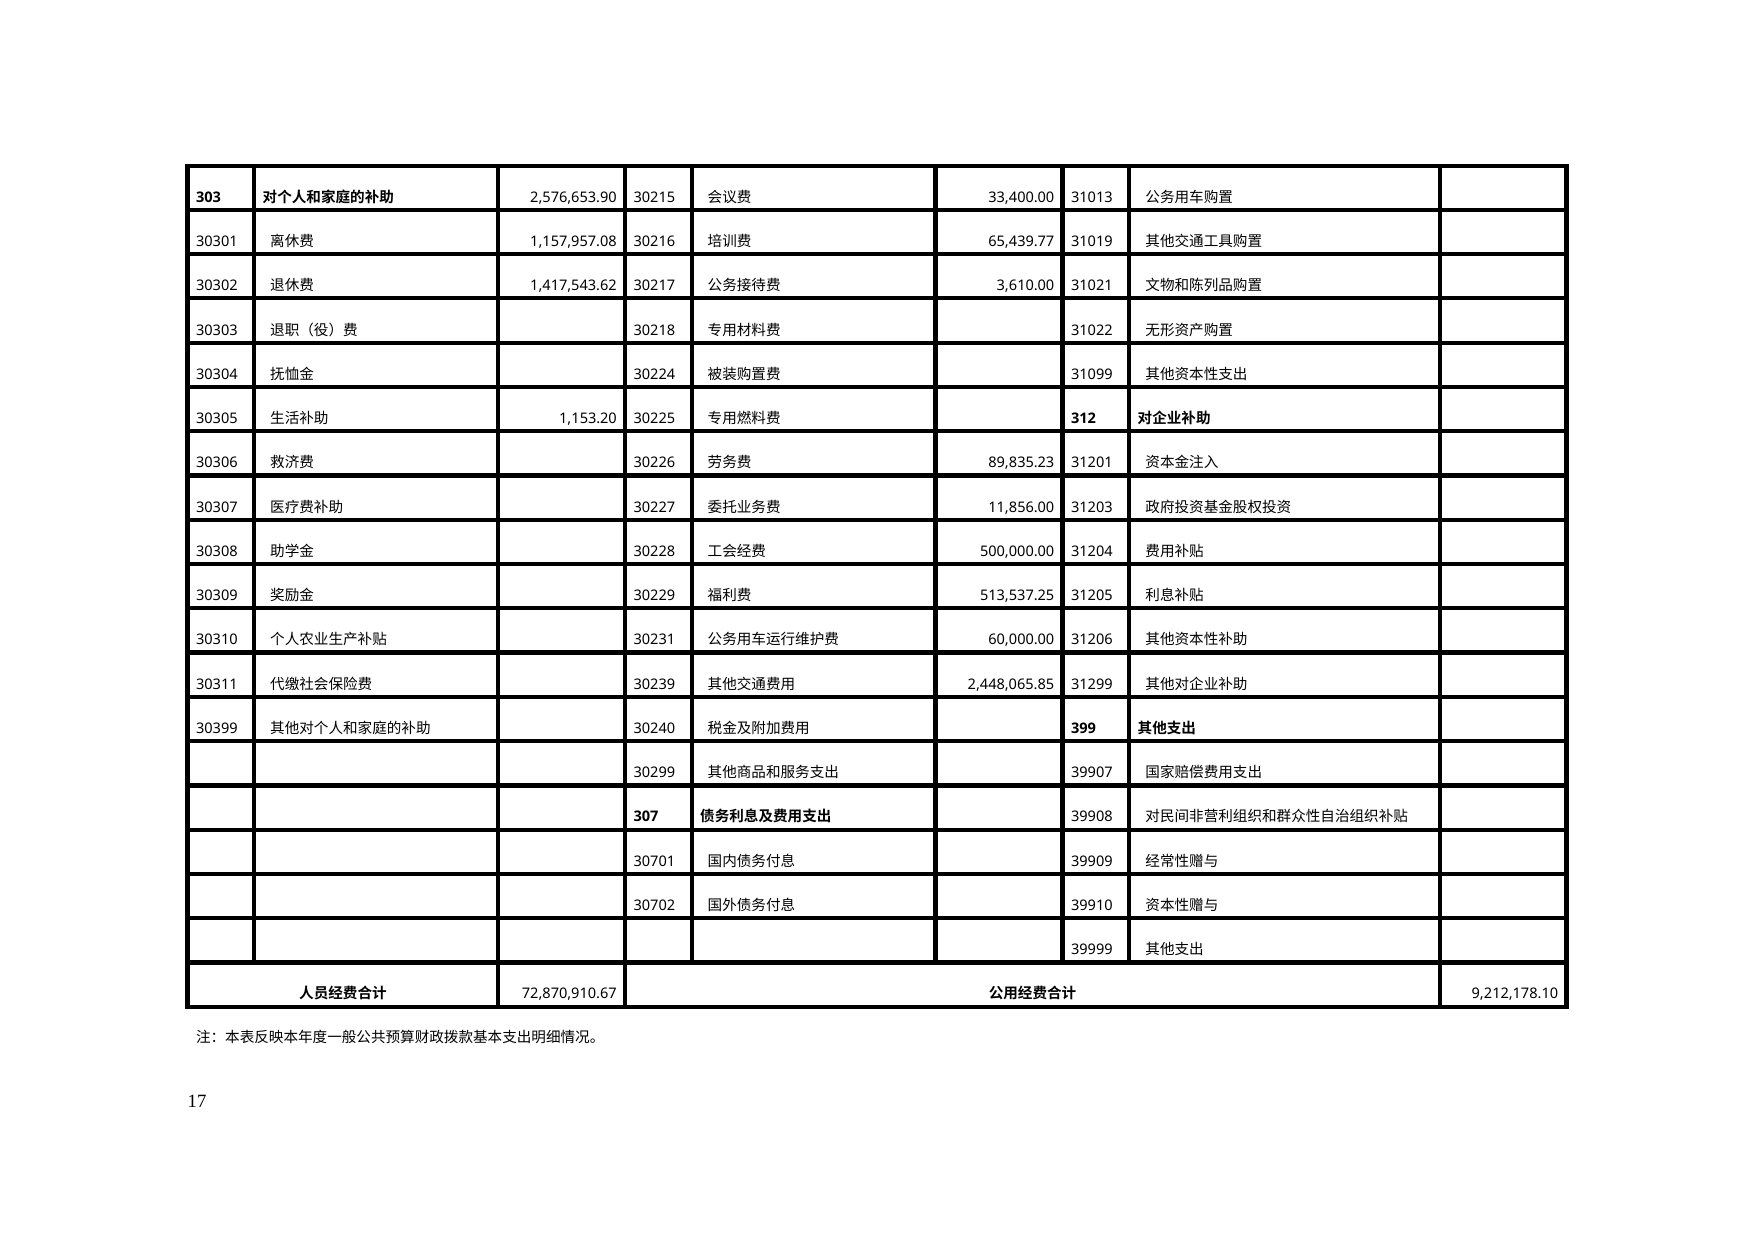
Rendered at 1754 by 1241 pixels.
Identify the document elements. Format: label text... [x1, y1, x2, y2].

table_cell [500, 788, 623, 827]
table_cell 2,448,065.85 [938, 655, 1060, 695]
table_cell [1442, 478, 1564, 518]
table_cell 31203 [1065, 478, 1127, 518]
table_cell 31201 [1065, 433, 1127, 473]
table_cell 其他资本性支出 [1131, 345, 1438, 385]
table_cell [938, 920, 1060, 960]
table_cell [256, 743, 496, 783]
table_cell 资本性赠与 [1131, 876, 1438, 916]
table_cell 30301 [190, 212, 252, 252]
table_cell [500, 566, 623, 606]
table_cell 救济费 [256, 433, 496, 473]
table_cell 经常性赠与 [1131, 832, 1438, 872]
table_cell 其他商品和服务支出 [694, 743, 933, 783]
table_cell 医疗费补助 [256, 478, 496, 518]
table_cell [500, 920, 623, 960]
table_cell 债务利息及费用支出 [694, 788, 933, 827]
table_cell 399 [1065, 699, 1127, 739]
table_cell [1442, 566, 1564, 606]
table_cell 39910 [1065, 876, 1127, 916]
table_cell [500, 610, 623, 650]
table_cell 30311 [190, 655, 252, 695]
table_cell [1442, 256, 1564, 296]
table_cell 1,157,957.08 [500, 212, 623, 252]
table_cell 30702 [627, 876, 690, 916]
table_cell 31204 [1065, 522, 1127, 562]
table_cell 公务接待费 [694, 256, 933, 296]
table_cell 委托业务费 [694, 478, 933, 518]
table_cell 31099 [1065, 345, 1127, 385]
table_cell 对企业补助 [1131, 389, 1438, 429]
table_cell 税金及附加费用 [694, 699, 933, 739]
table_cell 公务用车购置 [1131, 168, 1438, 208]
table_cell [1442, 743, 1564, 783]
table_cell 30308 [190, 522, 252, 562]
table_cell 30217 [627, 256, 690, 296]
table_cell [938, 788, 1060, 827]
table_cell [1442, 389, 1564, 429]
table_cell 30304 [190, 345, 252, 385]
table_cell 307 [627, 788, 690, 827]
table_cell [1442, 345, 1564, 385]
table_cell [190, 832, 252, 872]
table_cell 国家赔偿费用支出 [1131, 743, 1438, 783]
table_cell 30303 [190, 300, 252, 341]
table_cell 39908 [1065, 788, 1127, 827]
table_cell 其他对个人和家庭的补助 [256, 699, 496, 739]
table_cell 其他支出 [1131, 699, 1438, 739]
table_cell [256, 920, 496, 960]
table_cell 退职（役）费 [256, 300, 496, 341]
table_cell 30215 [627, 168, 690, 208]
table_cell 对民间非营利组织和群众性自治组织补贴 [1131, 788, 1438, 827]
table_cell 个人农业生产补贴 [256, 610, 496, 650]
table_cell [500, 478, 623, 518]
table_cell [256, 876, 496, 916]
table_cell 9,212,178.10 [1442, 965, 1564, 1004]
table_cell 无形资产购置 [1131, 300, 1438, 341]
table_cell 人员经费合计 [190, 965, 496, 1004]
table_cell 303 [190, 168, 252, 208]
table_cell [938, 876, 1060, 916]
table_cell [1442, 610, 1564, 650]
table_cell 30299 [627, 743, 690, 783]
table_cell [627, 920, 690, 960]
table_cell [938, 345, 1060, 385]
table_cell 文物和陈列品购置 [1131, 256, 1438, 296]
table_cell 65,439.77 [938, 212, 1060, 252]
table_cell [190, 876, 252, 916]
table_cell 31019 [1065, 212, 1127, 252]
table_cell 30240 [627, 699, 690, 739]
table_cell 费用补贴 [1131, 522, 1438, 562]
table_cell 30228 [627, 522, 690, 562]
table_cell 其他交通费用 [694, 655, 933, 695]
table_cell 89,835.23 [938, 433, 1060, 473]
table_cell 退休费 [256, 256, 496, 296]
table_cell 30231 [627, 610, 690, 650]
table_cell 72,870,910.67 [500, 965, 623, 1004]
table_cell 30399 [190, 699, 252, 739]
table_cell 312 [1065, 389, 1127, 429]
table_cell 公务用车运行维护费 [694, 610, 933, 650]
table_cell 60,000.00 [938, 610, 1060, 650]
table_cell 30239 [627, 655, 690, 695]
table_cell 31021 [1065, 256, 1127, 296]
table_cell 资本金注入 [1131, 433, 1438, 473]
table_cell 助学金 [256, 522, 496, 562]
table_cell 39907 [1065, 743, 1127, 783]
table_cell 30701 [627, 832, 690, 872]
table_cell 政府投资基金股权投资 [1131, 478, 1438, 518]
table_cell [500, 433, 623, 473]
table_cell 奖励金 [256, 566, 496, 606]
table_cell [500, 743, 623, 783]
table_cell 31299 [1065, 655, 1127, 695]
table_cell [500, 522, 623, 562]
table_cell 会议费 [694, 168, 933, 208]
table_cell 2,576,653.90 [500, 168, 623, 208]
table_cell [1442, 699, 1564, 739]
table_cell 对个人和家庭的补助 [256, 168, 496, 208]
table_cell 3,610.00 [938, 256, 1060, 296]
table_cell 30224 [627, 345, 690, 385]
table_cell [1442, 655, 1564, 695]
table_cell [938, 743, 1060, 783]
table_cell 代缴社会保险费 [256, 655, 496, 695]
table_cell 30229 [627, 566, 690, 606]
table_cell [938, 389, 1060, 429]
table_cell 33,400.00 [938, 168, 1060, 208]
table_cell 30216 [627, 212, 690, 252]
table_cell 30305 [190, 389, 252, 429]
table_cell 31206 [1065, 610, 1127, 650]
table_cell [1442, 300, 1564, 341]
table_cell 513,537.25 [938, 566, 1060, 606]
table_cell 专用燃料费 [694, 389, 933, 429]
table_cell [500, 832, 623, 872]
table_cell 其他资本性补助 [1131, 610, 1438, 650]
table_cell 工会经费 [694, 522, 933, 562]
table_cell 30306 [190, 433, 252, 473]
table_cell [500, 699, 623, 739]
table_cell 国外债务付息 [694, 876, 933, 916]
table_cell 30226 [627, 433, 690, 473]
table_cell 生活补助 [256, 389, 496, 429]
table_cell 培训费 [694, 212, 933, 252]
table_cell 1,153.20 [500, 389, 623, 429]
table_cell 30225 [627, 389, 690, 429]
table_cell [1442, 212, 1564, 252]
table_cell [256, 832, 496, 872]
table_cell 11,856.00 [938, 478, 1060, 518]
table_cell [190, 920, 252, 960]
table_cell 30227 [627, 478, 690, 518]
table_cell 利息补贴 [1131, 566, 1438, 606]
table_cell [500, 655, 623, 695]
table_cell 被装购置费 [694, 345, 933, 385]
table_cell 注：本表反映本年度一般公共预算财政拨款基本支出明细情况。 [188, 1009, 1566, 1044]
table_cell 39999 [1065, 920, 1127, 960]
table_cell 国内债务付息 [694, 832, 933, 872]
table_cell [1442, 876, 1564, 916]
table_cell [190, 743, 252, 783]
table_cell [694, 920, 933, 960]
table_cell 31205 [1065, 566, 1127, 606]
table_cell [1442, 522, 1564, 562]
table_cell 500,000.00 [938, 522, 1060, 562]
table_cell 30218 [627, 300, 690, 341]
table_cell [1442, 920, 1564, 960]
table_cell [938, 300, 1060, 341]
table_cell 1,417,543.62 [500, 256, 623, 296]
table_cell 其他支出 [1131, 920, 1438, 960]
table_cell [938, 832, 1060, 872]
table_cell [1442, 168, 1564, 208]
table_cell 福利费 [694, 566, 933, 606]
table_cell [938, 699, 1060, 739]
table_cell 其他对企业补助 [1131, 655, 1438, 695]
table_cell 30302 [190, 256, 252, 296]
table_cell 抚恤金 [256, 345, 496, 385]
table_cell 31022 [1065, 300, 1127, 341]
table_cell 离休费 [256, 212, 496, 252]
table_cell 30310 [190, 610, 252, 650]
table_cell [256, 788, 496, 827]
table_cell 39909 [1065, 832, 1127, 872]
table_cell [1442, 788, 1564, 827]
table_cell 30307 [190, 478, 252, 518]
table_cell [500, 876, 623, 916]
table_cell 劳务费 [694, 433, 933, 473]
table_cell [190, 788, 252, 827]
table_cell 30309 [190, 566, 252, 606]
table_cell 其他交通工具购置 [1131, 212, 1438, 252]
table_cell [1442, 433, 1564, 473]
table_cell [500, 345, 623, 385]
table_cell [500, 300, 623, 341]
table_cell 31013 [1065, 168, 1127, 208]
table_cell 专用材料费 [694, 300, 933, 341]
table_cell [1442, 832, 1564, 872]
table_cell 公用经费合计 [627, 965, 1438, 1004]
